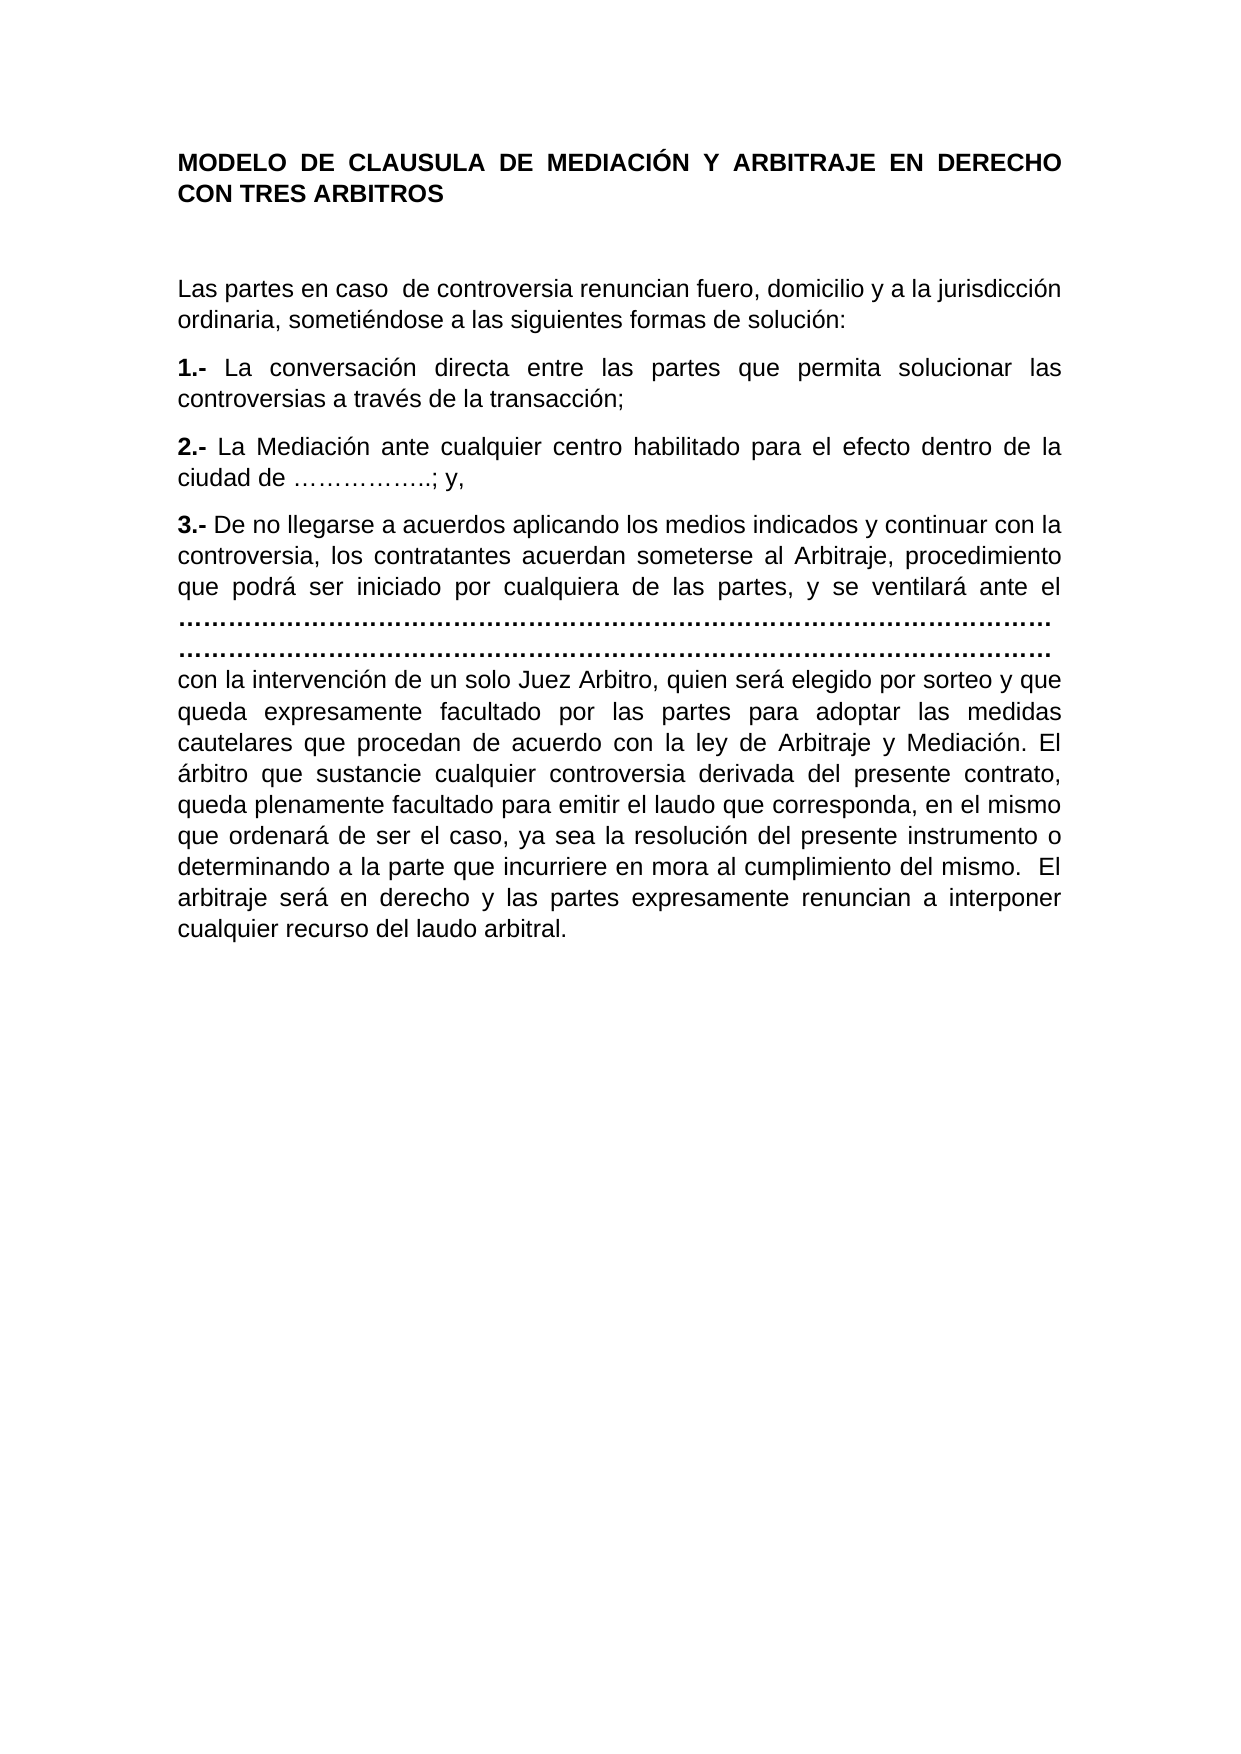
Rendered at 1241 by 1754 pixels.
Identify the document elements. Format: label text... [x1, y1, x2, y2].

text 2.- La Mediación ante cualquier centro habilitado para el efecto dentro de la ciudad de ……………..; y, [177, 432, 1063, 491]
text 1.- La conversación directa entre las partes que permita solucionar las controversias a través de la transacción; [177, 353, 1063, 413]
text Las partes en caso de controversia renuncian fuero, domicilio y a la jurisdicción ordinaria, sometiéndose a las siguientes formas de solución: [177, 274, 1063, 334]
text 3.- De no llegarse a acuerdos aplicando los medios indicados y continuar con la controversia, los contratantes acuerdan someterse al Arbitraje, procedimiento que podrá ser iniciado por cualquiera de las partes, y se ventilará ante el …………………………………………………………………………………………………………………………………………………………………………………………con la intervención de un solo Juez Arbitro, quien será elegido por sorteo y que queda expresamente facultado por las partes para adoptar las medidas cautelares que procedan de acuerdo con la ley de Arbitraje y Mediación. El árbitro que sustancie cualquier controversia derivada del presente contrato, queda plenamente facultado para emitir el laudo que corresponda, en el mismo que ordenará de ser el caso, ya sea la resolución del presente instrumento o determinando a la parte que incurriere en mora al cumplimiento del mismo. El arbitraje será en derecho y las partes expresamente renuncian a interponer cualquier recurso del laudo arbitral. [177, 510, 1063, 943]
text MODELO DE CLAUSULA DE MEDIACIÓN Y ARBITRAJE EN DERECHO CON TRES ARBITROS [177, 148, 1063, 207]
